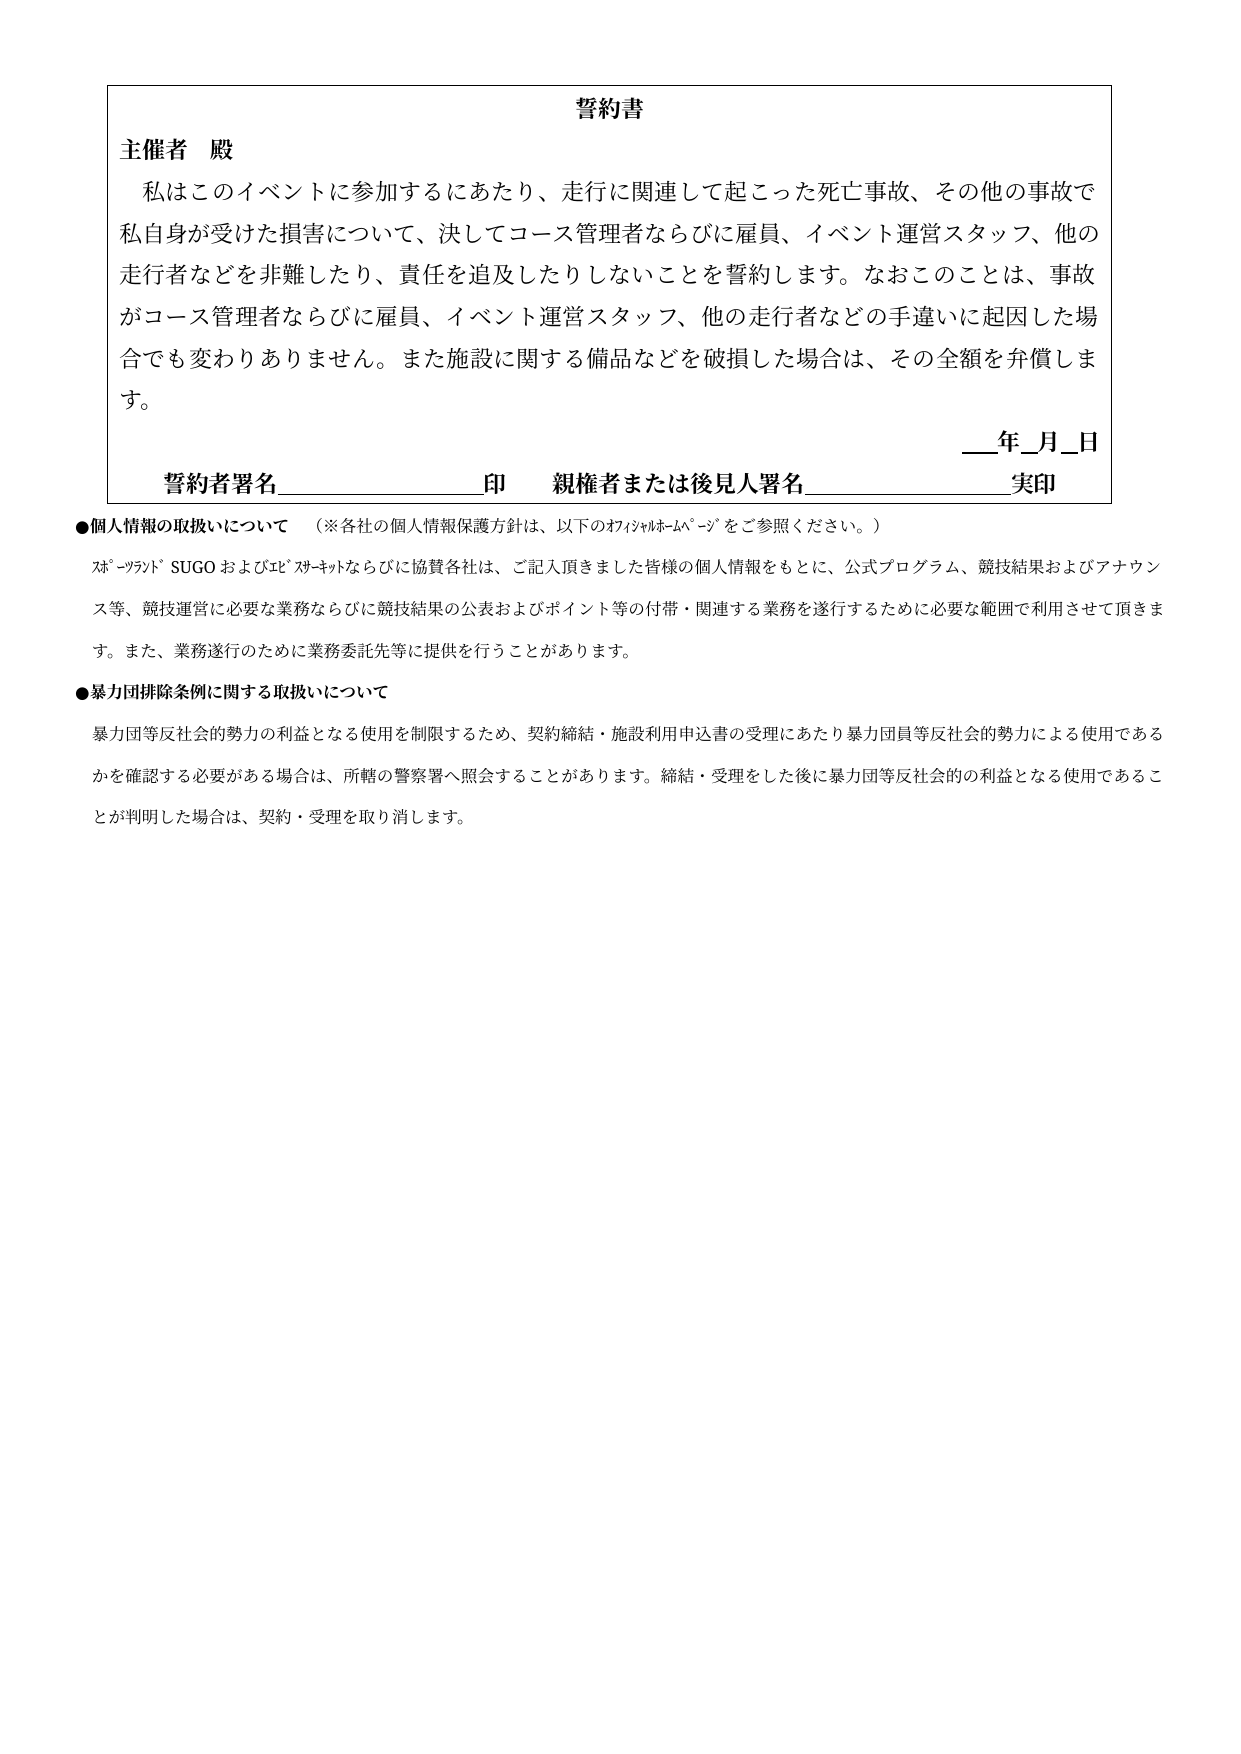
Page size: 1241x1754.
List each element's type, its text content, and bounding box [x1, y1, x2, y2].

table_header 誓約書 主催者 殿 私はこのイベントに参加するにあたり、走行に関連して起こった死亡事故、その他の事故で私自身が受けた損害について、決してコース管理者ならびに雇員、イベント運営スタッフ、他の走行者などを非難したり、責任を追及したりしないことを誓約します。なおこのことは、事故がコース管理者ならびに雇員、イベント運営スタッフ、他の走行者などの手違いに起因した場合でも変わりありません。また施設に関する備品などを破損した場合は、その全額を弁償します。 年 月 日 誓約者署名 印 親権者または後見人署名 実印 [108, 86, 1111, 503]
text ｽﾎﾟｰﾂﾗﾝﾄﾞSUGOおよびｴﾋﾞｽｻｰｷｯﾄならびに協賛各社は、ご記入頂きました皆様の個人情報をもとに、公式プログラム、競技結果およびアナウンス等、競技運営に必要な業務ならびに競技結果の公表およびポイント等の付帯・関連する業務を遂行するために必要な範囲で利用させて頂きます。また、業務遂行のために業務委託先等に提供を行うことがあります。 [75, 546, 1165, 671]
text ●暴力団排除条例に関する取扱いについて [75, 671, 1165, 712]
text ●個人情報の取扱いについて （※各社の個人情報保護方針は、以下のｵﾌｨｼｬﾙﾎｰﾑﾍﾟｰｼﾞをご参照ください。） [75, 504, 1165, 546]
text 暴力団等反社会的勢力の利益となる使用を制限するため、契約締結・施設利用申込書の受理にあたり暴力団員等反社会的勢力による使用であるかを確認する必要がある場合は、所轄の警察署へ照会することがあります。締結・受理をした後に暴力団等反社会的の利益となる使用であることが判明した場合は、契約・受理を取り消します。 [75, 712, 1165, 837]
